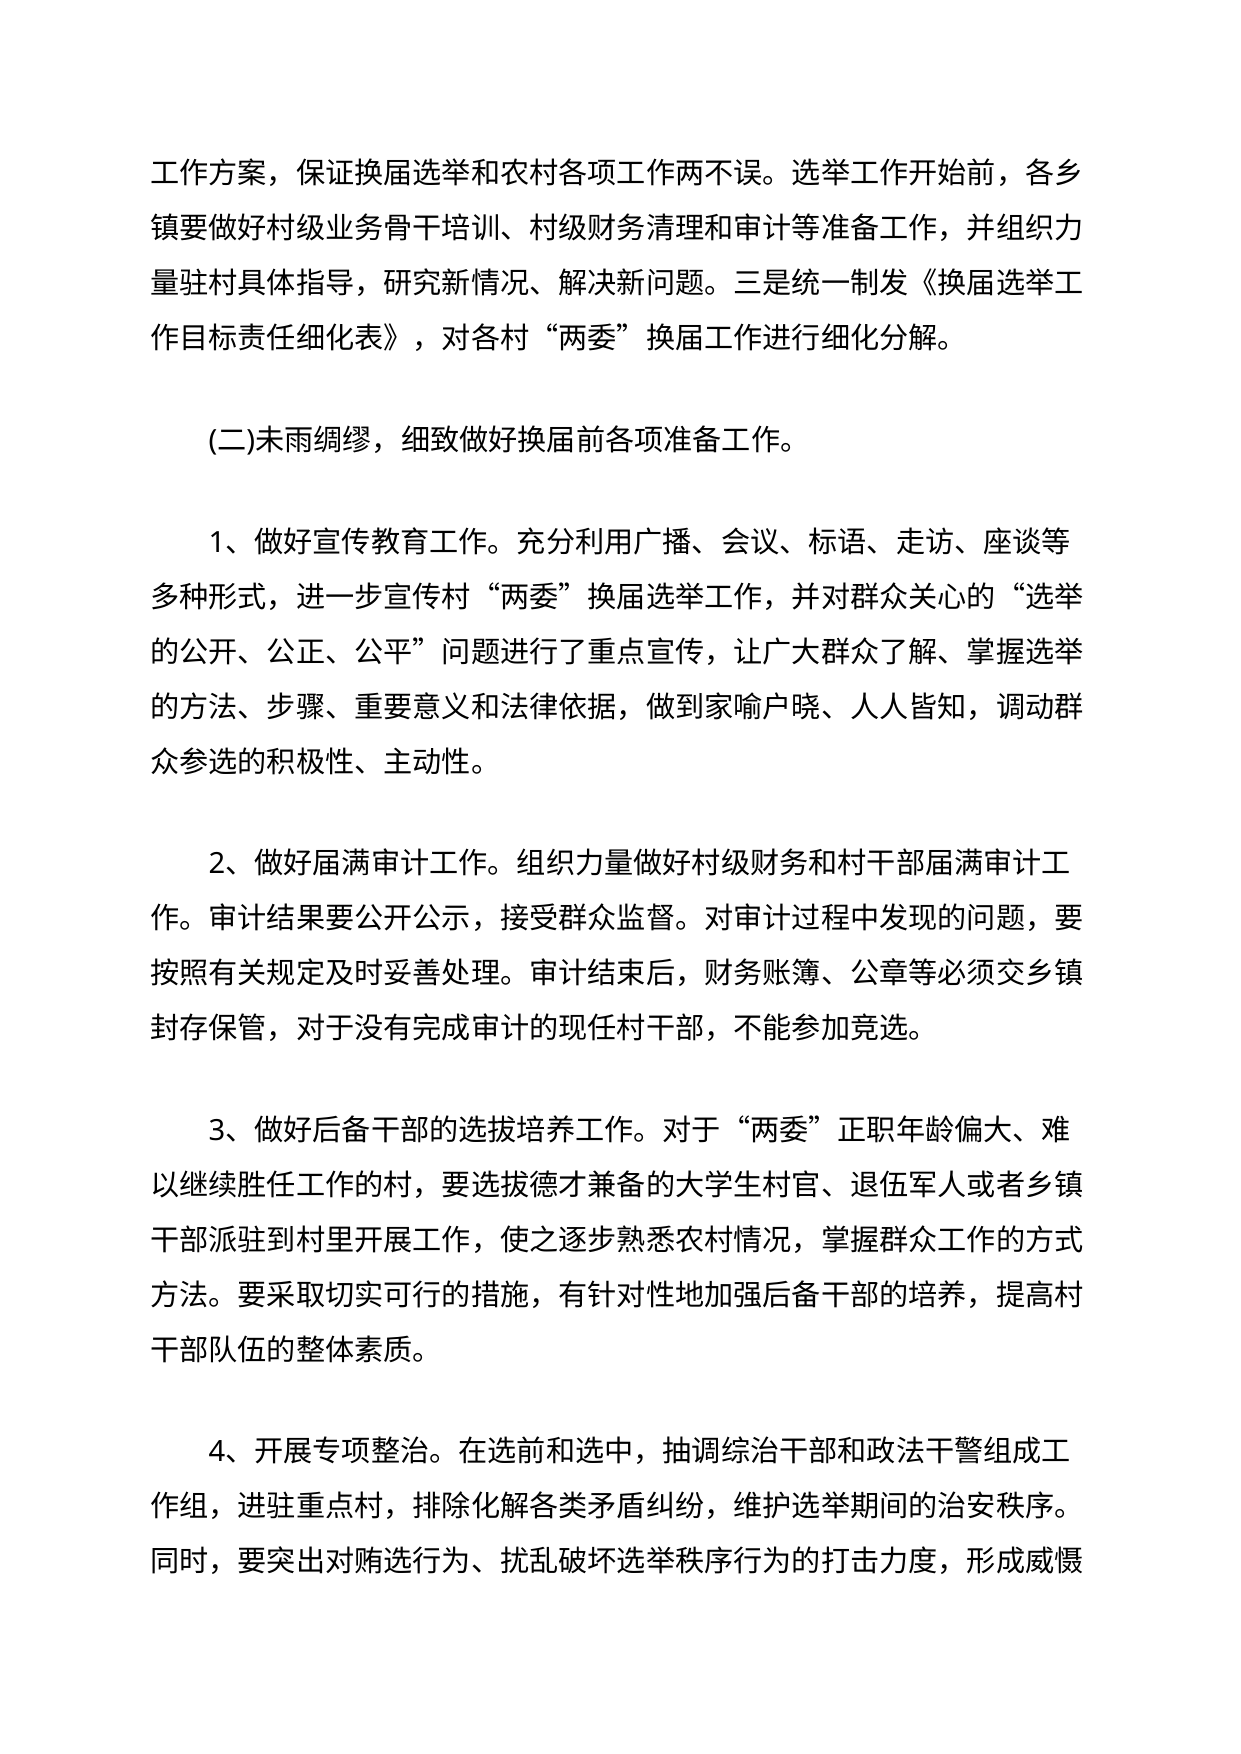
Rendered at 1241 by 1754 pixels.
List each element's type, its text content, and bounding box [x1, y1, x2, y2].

text 3、做好后备干部的选拔培养工作。对于“两委”正职年龄偏大、难以继续胜任工作的村，要选拔德才兼备的大学生村官、退伍军人或者乡镇干部派驻到村里开展工作，使之逐步熟悉农村情况，掌握群众工作的方式方法。要采取切实可行的措施，有针对性地加强后备干部的培养，提高村干部队伍的整体素质。 [150, 1106, 1090, 1368]
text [150, 1428, 1090, 1580]
text 1、做好宣传教育工作。充分利用广播、会议、标语、走访、座谈等多种形式，进一步宣传村“两委”换届选举工作，并对群众关心的“选举的公开、公正、公平”问题进行了重点宣传，让广大群众了解、掌握选举的方法、步骤、重要意义和法律依据，做到家喻户晓、人人皆知，调动群众参选的积极性、主动性。 [150, 518, 1090, 780]
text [150, 150, 1090, 357]
text 2、做好届满审计工作。组织力量做好村级财务和村干部届满审计工作。审计结果要公开公示，接受群众监督。对审计过程中发现的问题，要按照有关规定及时妥善处理。审计结束后，财务账簿、公章等必须交乡镇封存保管，对于没有完成审计的现任村干部，不能参加竞选。 [150, 840, 1090, 1047]
text (二)未雨绸缪，细致做好换届前各项准备工作。 [150, 416, 1090, 459]
